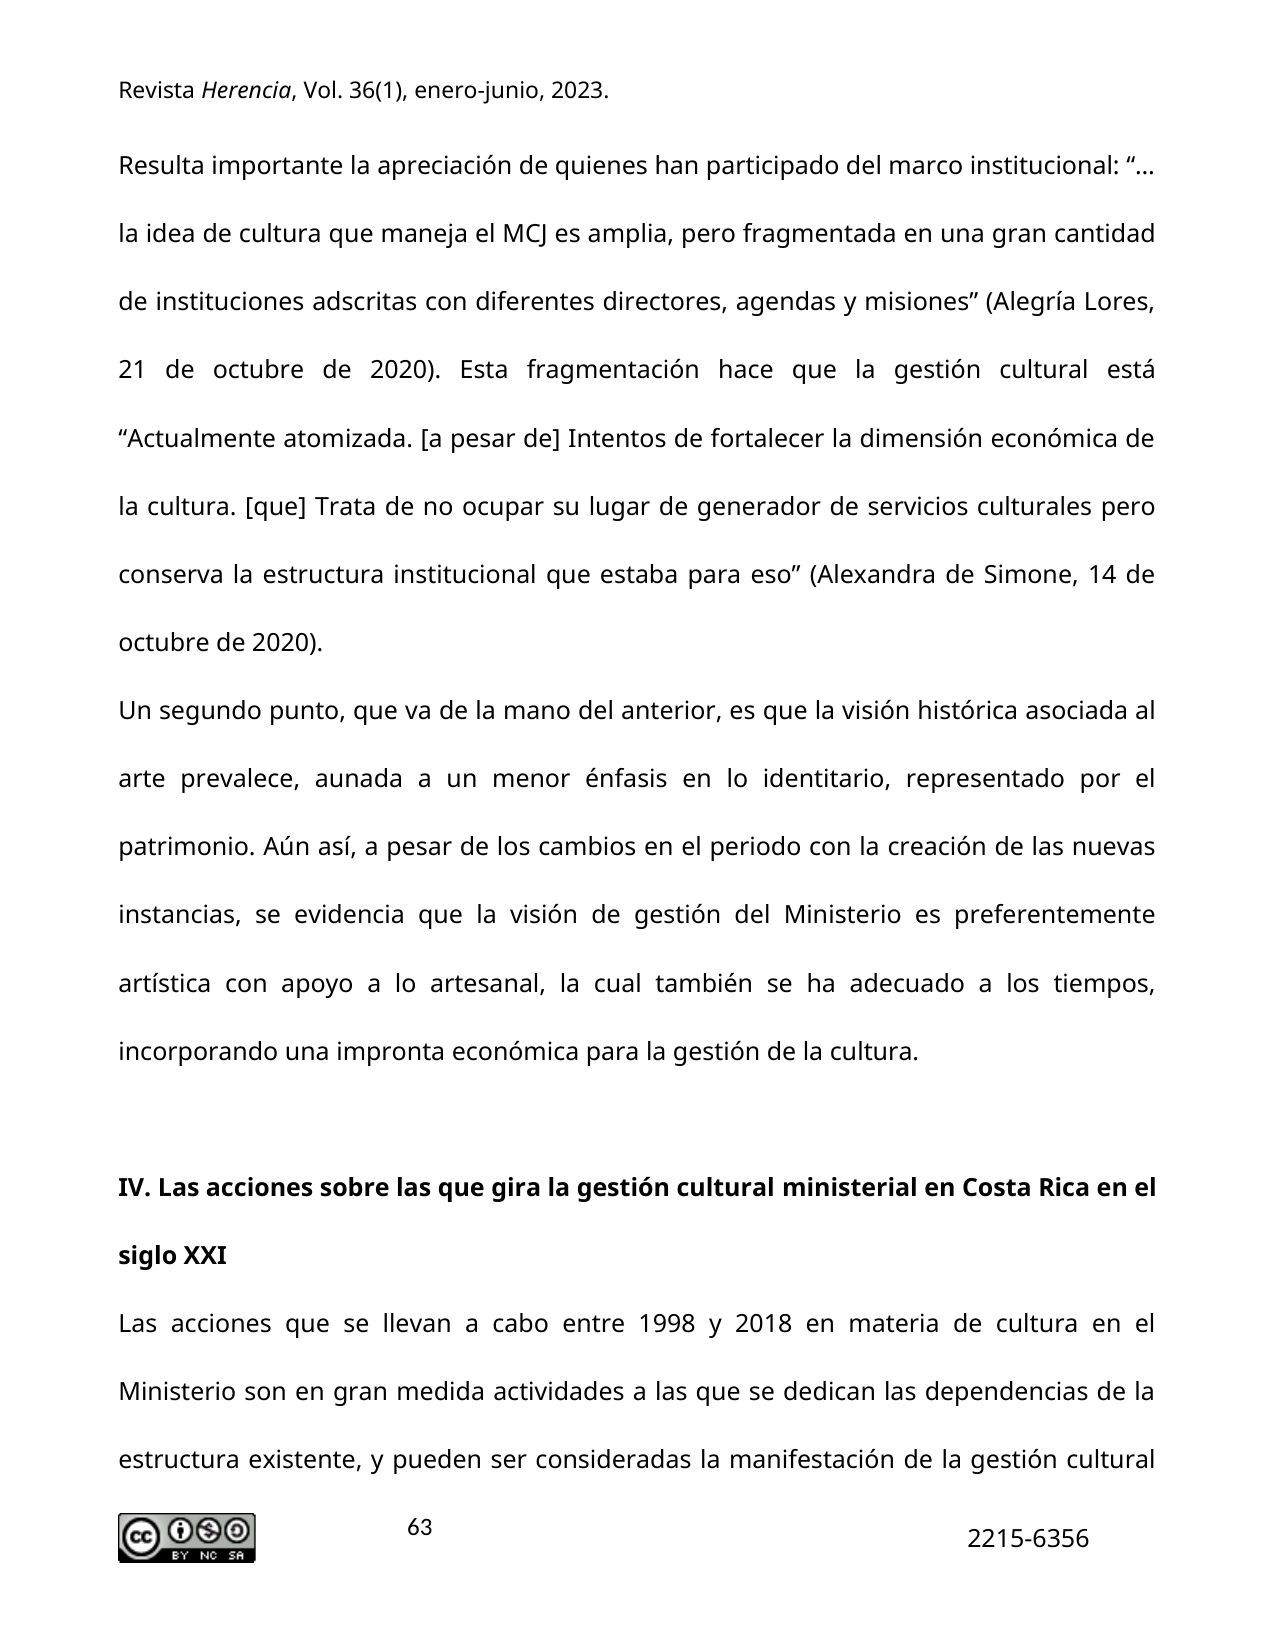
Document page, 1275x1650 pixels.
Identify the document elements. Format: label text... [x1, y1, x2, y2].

text Un segundo punto, que va de la mano del anterior, es que la visión histórica asociada al arte prevalece, aunada a un menor énfasis en lo identitario, representado por el patrimonio. Aún así, a pesar de los cambios en el periodo con la creación de las nuevas instancias, se evidencia que la visión de gestión del Ministerio es preferentemente artística con apoyo a lo artesanal, la cual también se ha adecuado a los tiempos, incorporando una impronta económica para la gestión de la cultura. [118, 693, 1157, 1067]
text IV. Las acciones sobre las que gira la gestión cultural ministerial en Costa Rica en el siglo XXI [118, 1169, 1157, 1272]
picture [118, 1513, 256, 1563]
text Resulta importante la apreciación de quienes han participado del marco institucional: “…la idea de cultura que maneja el MCJ es amplia, pero fragmentada en una gran cantidad de instituciones adscritas con diferentes directores, agendas y misiones” (Alegría Lores, 21 de octubre de 2020). Esta fragmentación hace que la gestión cultural está “Actualmente atomizada. [a pesar de] Intentos de fortalecer la dimensión económica de la cultura. [que] Trata de no ocupar su lugar de generador de servicios culturales pero conserva la estructura institucional que estaba para eso” (Alexandra de Simone, 14 de octubre de 2020). [118, 148, 1157, 659]
